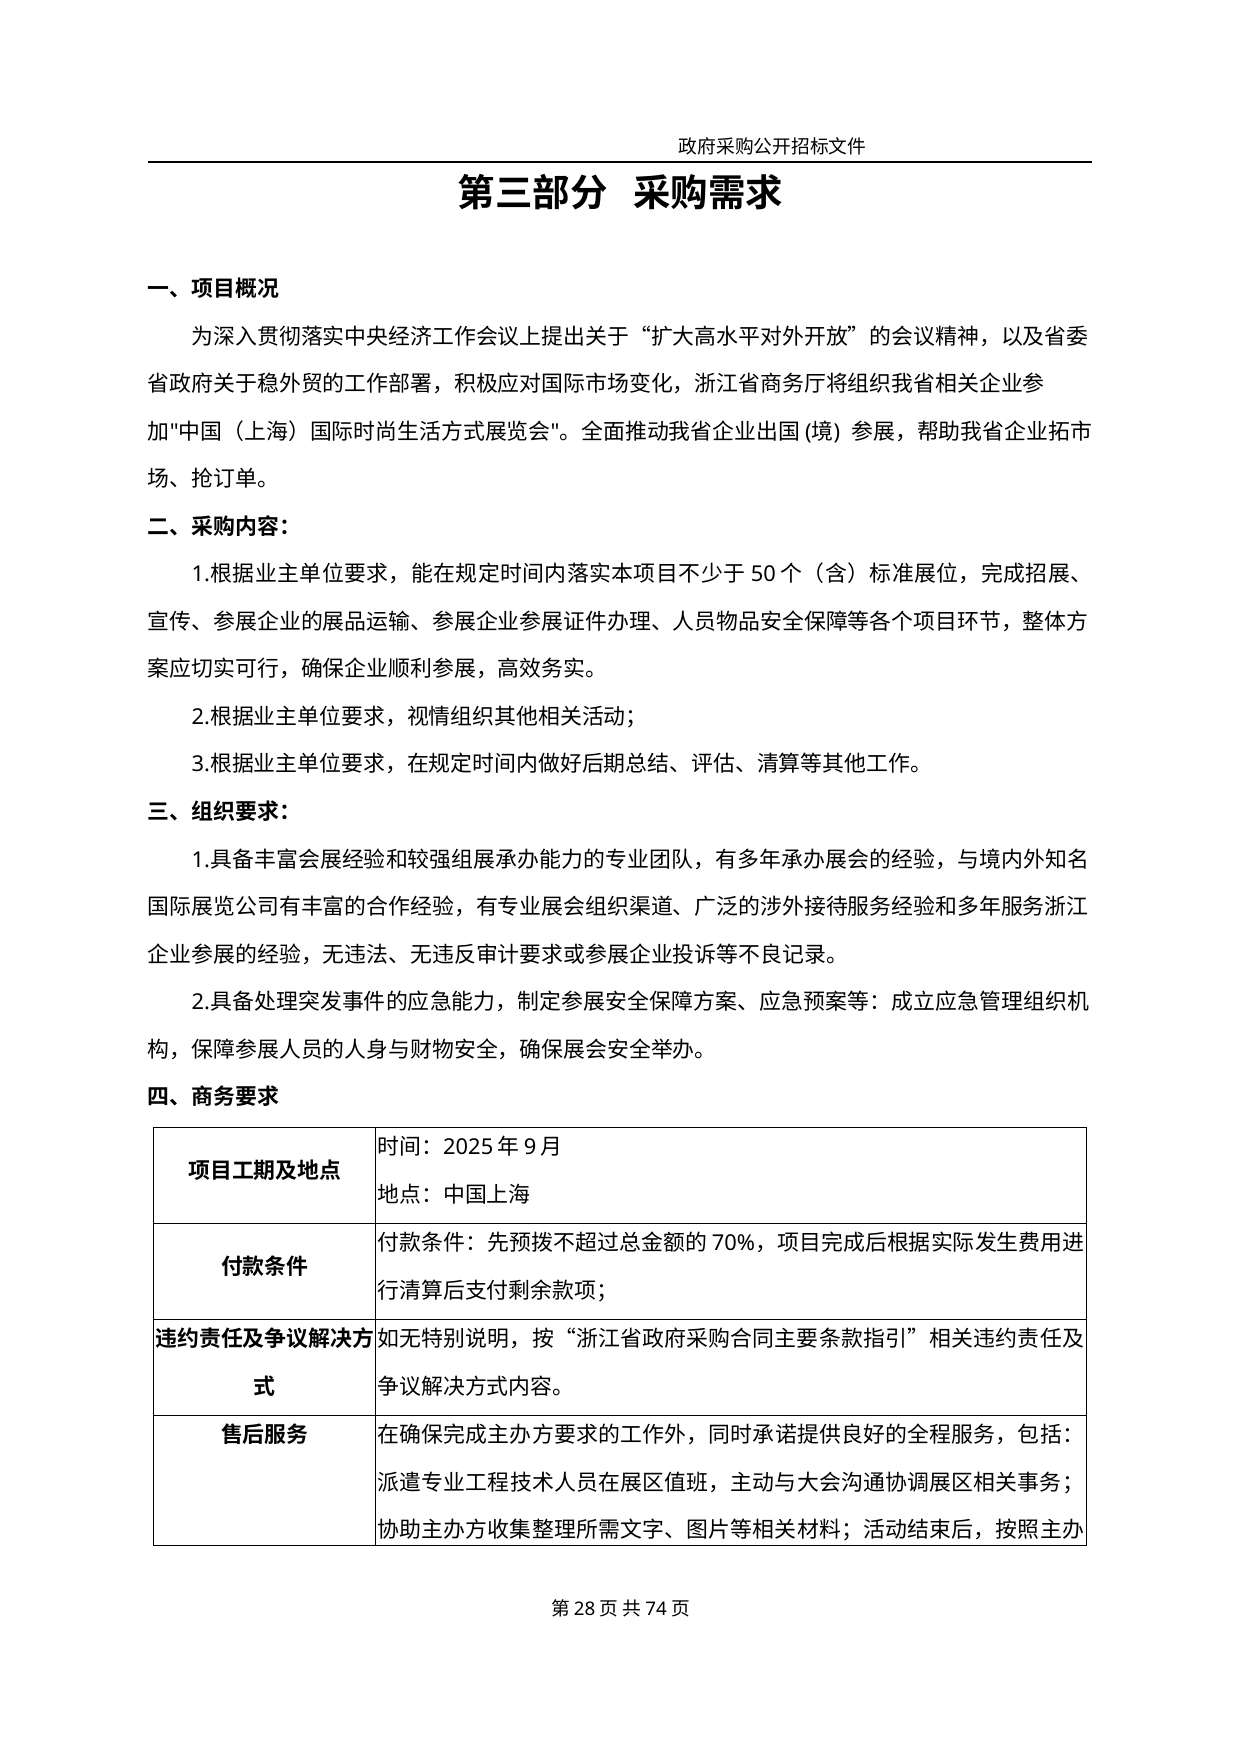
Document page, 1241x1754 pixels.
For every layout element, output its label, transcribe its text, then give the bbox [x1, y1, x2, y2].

text 1.具备丰富会展经验和较强组展承办能力的专业团队，有多年承办展会的经验，与境内外知名国际展览公司有丰富的合作经验，有专业展会组织渠道、广泛的涉外接待服务经验和多年服务浙江企业参展的经验，无违法、无违反审计要求或参展企业投诉等不良记录。 [148, 842, 1092, 968]
text 四、商务要求 [148, 1079, 1092, 1111]
text 2.根据业主单位要求，视情组织其他相关活动； [148, 699, 1092, 731]
table_cell 如无特别说明，按“浙江省政府采购合同主要条款指引”相关违约责任及争议解决方式内容。 [376, 1320, 1086, 1414]
table_cell 付款条件：先预拨不超过总金额的70%，项目完成后根据实际发生费用进行清算后支付剩余款项； [376, 1224, 1086, 1319]
text 三、组织要求： [148, 794, 1092, 826]
table_cell 违约责任及争议解决方式 [154, 1320, 375, 1414]
text 第三部分 采购需求 [148, 163, 1092, 217]
table_cell 付款条件 [154, 1224, 375, 1319]
table_header 项目工期及地点 [154, 1128, 375, 1223]
table_cell 售后服务 [154, 1416, 375, 1545]
text 一、项目概况 [148, 271, 1092, 303]
text 2.具备处理突发事件的应急能力，制定参展安全保障方案、应急预案等：成立应急管理组织机构，保障参展人员的人身与财物安全，确保展会安全举办。 [148, 984, 1092, 1063]
text 1.根据业主单位要求，能在规定时间内落实本项目不少于50个（含）标准展位，完成招展、宣传、参展企业的展品运输、参展企业参展证件办理、人员物品安全保障等各个项目环节，整体方案应切实可行，确保企业顺利参展，高效务实。 [148, 556, 1092, 683]
text 二、采购内容： [148, 509, 1092, 540]
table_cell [376, 1416, 1086, 1545]
table_header 时间：2025年9月 地点：中国上海 [376, 1128, 1086, 1223]
list 为深入贯彻落实中央经济工作会议上提出关于“扩大高水平对外开放”的会议精神，以及省委省政府关于稳外贸的工作部署，积极应对国际市场变化，浙江省商务厅将组织我省相关企业参加"中国（上海）国际时尚生活方式展览会"。全面推动我省企业出国 (境) 参展，帮助我省企业拓市场、抢订单。 [148, 319, 1092, 493]
text 3.根据业主单位要求，在规定时间内做好后期总结、评估、清算等其他工作。 [148, 746, 1092, 778]
